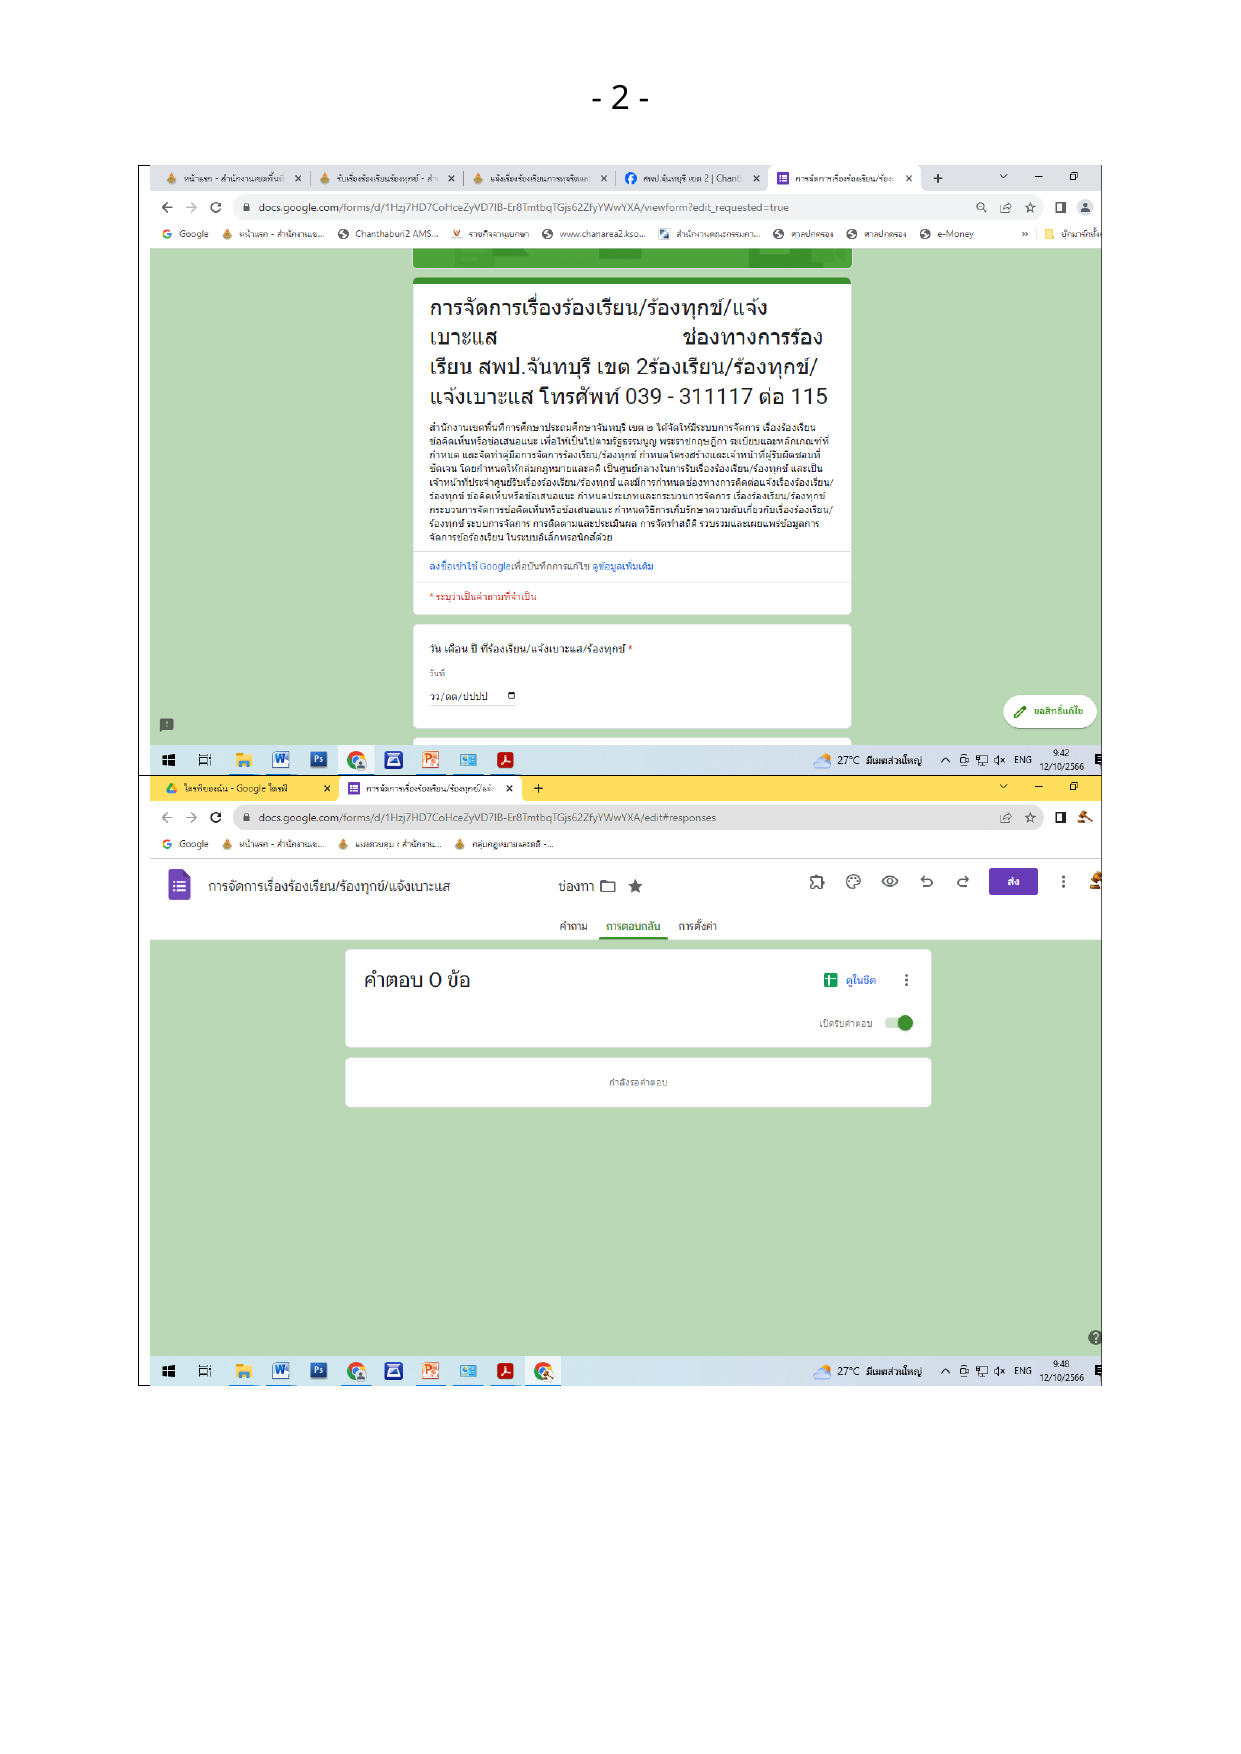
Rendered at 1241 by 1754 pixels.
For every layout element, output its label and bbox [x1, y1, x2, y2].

picture [150, 165, 1102, 775]
table_cell [139, 166, 150, 775]
picture [150, 776, 1102, 1386]
table_cell [139, 776, 150, 1385]
